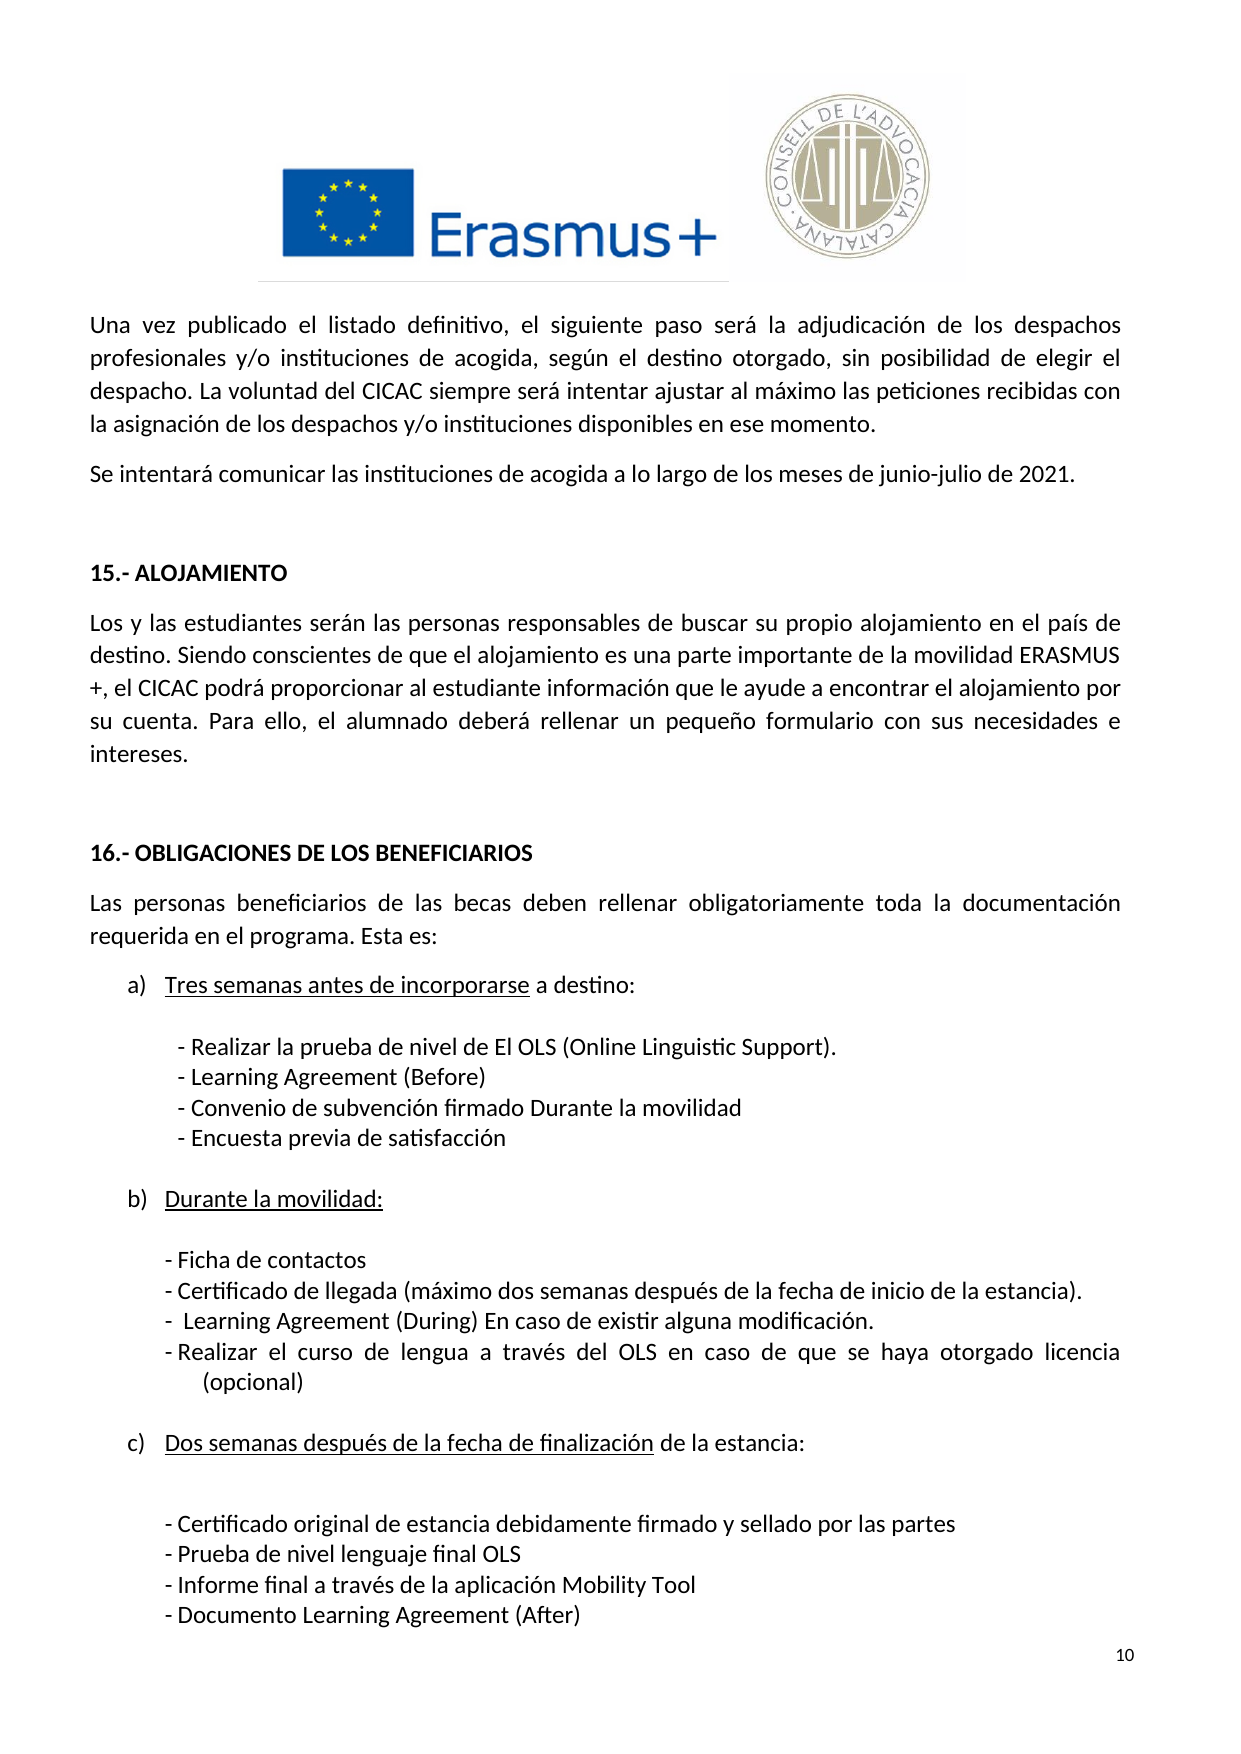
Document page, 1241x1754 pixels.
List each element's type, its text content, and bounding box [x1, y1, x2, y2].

list Informe final a través de la aplicación Mobility Tool [164, 1569, 1123, 1599]
text - Convenio de subvención firmado Durante la movilidad [89, 1092, 1123, 1122]
text Los y las estudiantes serán las personas responsables de buscar su propio alojamiento en el país de destino. Siendo conscientes de que el alojamiento es una parte importante de la movilidad ERASMUS +, el CICAC podrá proporcionar al estudiante información que le ayude a encontrar el alojamiento por su cuenta. Para ello, el alumnado deberá rellenar un pequeño formulario con sus necesidades e intereses. [89, 607, 1123, 769]
list Documento Learning Agreement (After) [164, 1599, 1123, 1630]
text Las personas beneficiarios de las becas deben rellenar obligatoriamente toda la documentación requerida en el programa. Esta es: [89, 887, 1123, 951]
list Certificado original de estancia debidamente firmado y sellado por las partes [164, 1508, 1123, 1538]
picture [257, 73, 967, 282]
list Durante la movilidad: [127, 1183, 1123, 1214]
list Certificado de llegada (máximo dos semanas después de la fecha de inicio de la estancia). [164, 1275, 1123, 1306]
text Una vez publicado el listado definitivo, el siguiente paso será la adjudicación de los despachos profesionales y/o instituciones de acogida, según el destino otorgado, sin posibilidad de elegir el despacho. La voluntad del CICAC siempre será intentar ajustar al máximo las peticiones recibidas con la asignación de los despachos y/o instituciones disponibles en ese momento. [89, 309, 1123, 439]
list Learning Agreement (During) En caso de existir alguna modificación. [164, 1306, 1123, 1336]
list Realizar el curso de lengua a través del OLS en caso de que se haya otorgado licencia (opcional) [164, 1336, 1123, 1397]
list Ficha de contactos [164, 1244, 1123, 1275]
text - Encuesta previa de satisfacción [89, 1122, 1123, 1153]
list Tres semanas antes de incorporarse a destino: [127, 969, 1123, 1000]
list Dos semanas después de la fecha de finalización de la estancia: [127, 1428, 1123, 1458]
text 16.- OBLIGACIONES DE LOS BENEFICIARIOS [89, 837, 1123, 868]
text 15.- ALOJAMIENTO [89, 557, 1123, 588]
text - Realizar la prueba de nivel de El OLS (Online Linguistic Support). [89, 1031, 1123, 1061]
text - Learning Agreement (Before) [89, 1061, 1123, 1092]
list Prueba de nivel lenguaje final OLS [164, 1538, 1123, 1569]
text Se intentará comunicar las instituciones de acogida a lo largo de los meses de junio-julio de 2021. [89, 458, 1123, 488]
